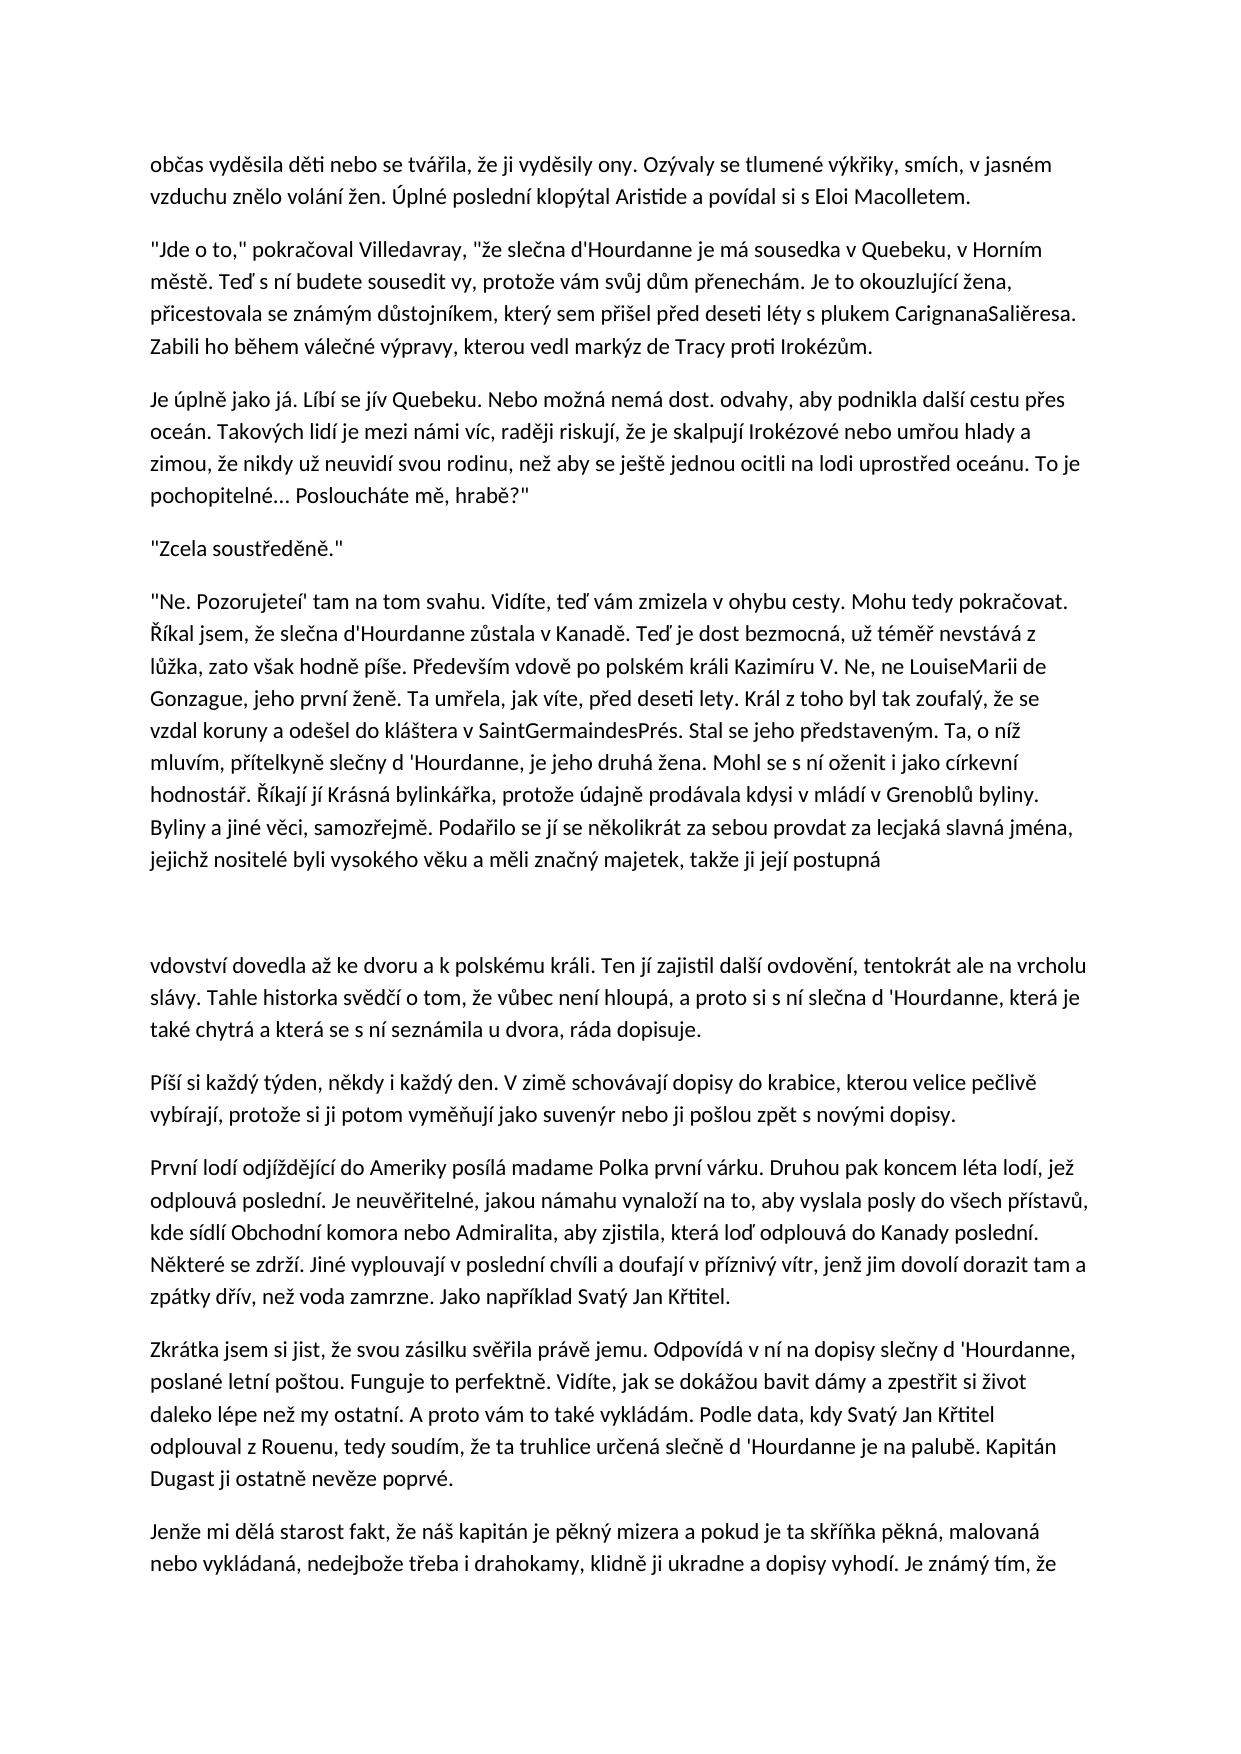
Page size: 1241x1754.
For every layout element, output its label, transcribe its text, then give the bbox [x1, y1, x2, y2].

text Zkrátka jsem si jist, že svou zásilku svěřila právě jemu. Odpovídá v ní na dopisy slečny d 'Hourdanne, poslané letní poštou. Funguje to perfektně. Vidíte, jak se dokážou bavit dámy a zpestřit si život daleko lépe než my ostatní. A proto vám to také vykládám. Podle data, kdy Svatý Jan Křtitel odplouval z Rouenu, tedy soudím, že ta truhlice určená slečně d 'Hourdanne je na palubě. Kapitán Dugast ji ostatně nevěze poprvé. [150, 1335, 1090, 1492]
text Je úplně jako já. Líbí se jív Quebeku. Nebo možná nemá dost. odvahy, aby podnikla další cestu přes oceán. Takových lidí je mezi námi víc, raději riskují, že je skalpují Irokézové nebo umřou hlady a zimou, že nikdy už neuvidí svou rodinu, než aby se ještě jednou ocitli na lodi uprostřed oceánu. To je pochopitelné... Posloucháte mě, hrabě?" [150, 385, 1090, 509]
text První lodí odjíždějící do Ameriky posílá madame Polka první várku. Druhou pak koncem léta lodí, jež odplouvá poslední. Je neuvěřitelné, jakou námahu vynaloží na to, aby vyslala posly do všech přístavů, kde sídlí Obchodní komora nebo Admiralita, aby zjistila, která loď odplouvá do Kanady poslední. Některé se zdrží. Jiné vyplouvají v poslední chvíli a doufají v příznivý vítr, jenž jim dovolí dorazit tam a zpátky dřív, než voda zamrzne. Jako například Svatý Jan Křtitel. [150, 1153, 1090, 1310]
text vdovství dovedla až ke dvoru a k polskému králi. Ten jí zajistil další ovdovění, tentokrát ale na vrcholu slávy. Tahle historka svědčí o tom, že vůbec není hloupá, a proto si s ní slečna d 'Hourdanne, která je také chytrá a která se s ní seznámila u dvora, ráda dopisuje. [150, 951, 1090, 1043]
text "Ne. Pozorujeteí' tam na tom svahu. Vidíte, teď vám zmizela v ohybu cesty. Mohu tedy pokračovat. Říkal jsem, že slečna d'Hourdanne zůstala v Kanadě. Teď je dost bezmocná, už téměř nevstává z lůžka, zato však hodně píše. Především vdově po polském králi Kazimíru V. Ne, ne LouiseMarii de Gonzague, jeho první ženě. Ta umřela, jak víte, před deseti lety. Král z toho byl tak zoufalý, že se vzdal koruny a odešel do kláštera v SaintGermaindesPrés. Stal se jeho představeným. Ta, o níž mluvím, přítelkyně slečny d 'Hourdanne, je jeho druhá žena. Mohl se s ní oženit i jako církevní hodnostář. Říkají jí Krásná bylinkářka, protože údajně prodávala kdysi v mládí v Grenoblů byliny. Byliny a jiné věci, samozřejmě. Podařilo se jí se několikrát za sebou provdat za lecjaká slavná jména, jejichž nositelé byli vysokého věku a měli značný majetek, takže ji její postupná [150, 587, 1090, 873]
text "Zcela soustředěně." [150, 534, 1090, 562]
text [150, 1517, 1090, 1577]
text Píší si každý týden, někdy i každý den. V zimě schovávají dopisy do krabice, kterou velice pečlivě vybírají, protože si ji potom vyměňují jako suvenýr nebo ji pošlou zpět s novými dopisy. [150, 1068, 1090, 1128]
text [150, 150, 1090, 210]
text "Jde o to," pokračoval Villedavray, "že slečna d'Hourdanne je má sousedka v Quebeku, v Horním městě. Teď s ní budete sousedit vy, protože vám svůj dům přenechám. Je to okouzlující žena, přicestovala se známým důstojníkem, který sem přišel před deseti léty s plukem CarignanaSaliěresa. Zabili ho během válečné výpravy, kterou vedl markýz de Tracy proti Irokézům. [150, 235, 1090, 360]
